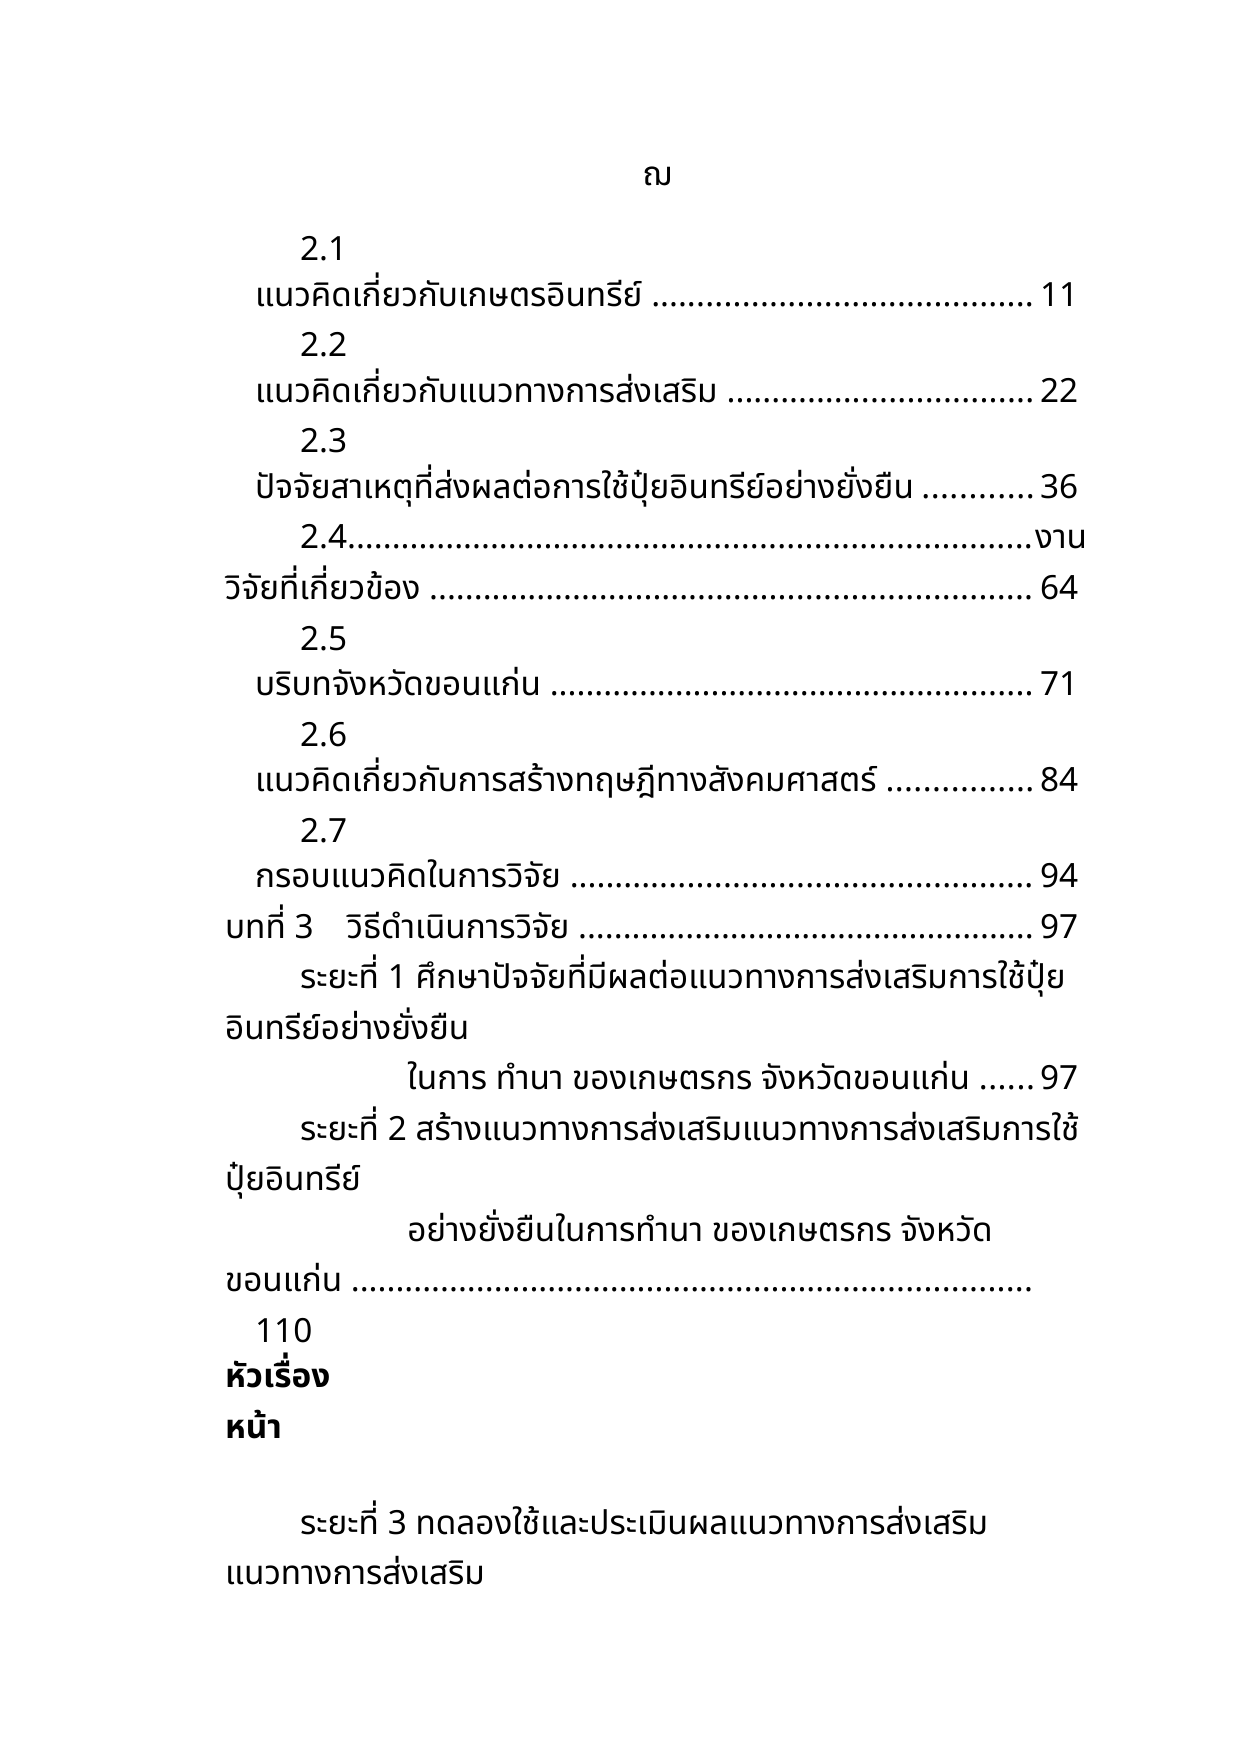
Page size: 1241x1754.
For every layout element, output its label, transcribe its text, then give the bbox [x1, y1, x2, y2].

text ในการ ทำนา ของเกษตรกร จังหวัดขอนแก่น 97 [225, 1054, 1090, 1105]
text 2.5 บริบทจังหวัดขอนแก่น 71 [225, 614, 1090, 710]
text 2.7 กรอบแนวคิดในการวิจัย 94 [225, 806, 1090, 902]
text ระยะที่ 1 ศึกษาปัจจัยที่มีผลต่อแนวทางการส่งเสริมการใช้ปุ๋ยอินทรีย์อย่างยั่งยืน [225, 953, 1090, 1054]
text ระยะที่ 2 สร้างแนวทางการส่งเสริมแนวทางการส่งเสริมการใช้ปุ๋ยอินทรีย์ [225, 1105, 1090, 1206]
text 2.3 ปัจจัยสาเหตุที่ส่งผลต่อการใช้ปุ๋ยอินทรีย์อย่างยั่งยืน 36 [225, 417, 1090, 513]
text ระยะที่ 3 ทดลองใช้และประเมินผลแนวทางการส่งเสริมแนวทางการส่งเสริม [225, 1498, 1090, 1599]
text 2.4 งานวิจัยที่เกี่ยวข้อง 64 [225, 513, 1090, 614]
text 2.1 แนวคิดเกี่ยวกับเกษตรอินทรีย์ 11 [225, 225, 1090, 321]
text 2.6 แนวคิดเกี่ยวกับการสร้างทฤษฎีทางสังคมศาสตร์ 84 [225, 710, 1090, 806]
text บทที่ 3 วิธีดำเนินการวิจัย 97 [225, 902, 1090, 953]
text อย่างยั่งยืนในการทำนา ของเกษตรกร จังหวัดขอนแก่น 110 [225, 1206, 1090, 1352]
text หัวเรื่อง หน้า [225, 1352, 1090, 1453]
text 2.2 แนวคิดเกี่ยวกับแนวทางการส่งเสริม 22 [225, 321, 1090, 417]
